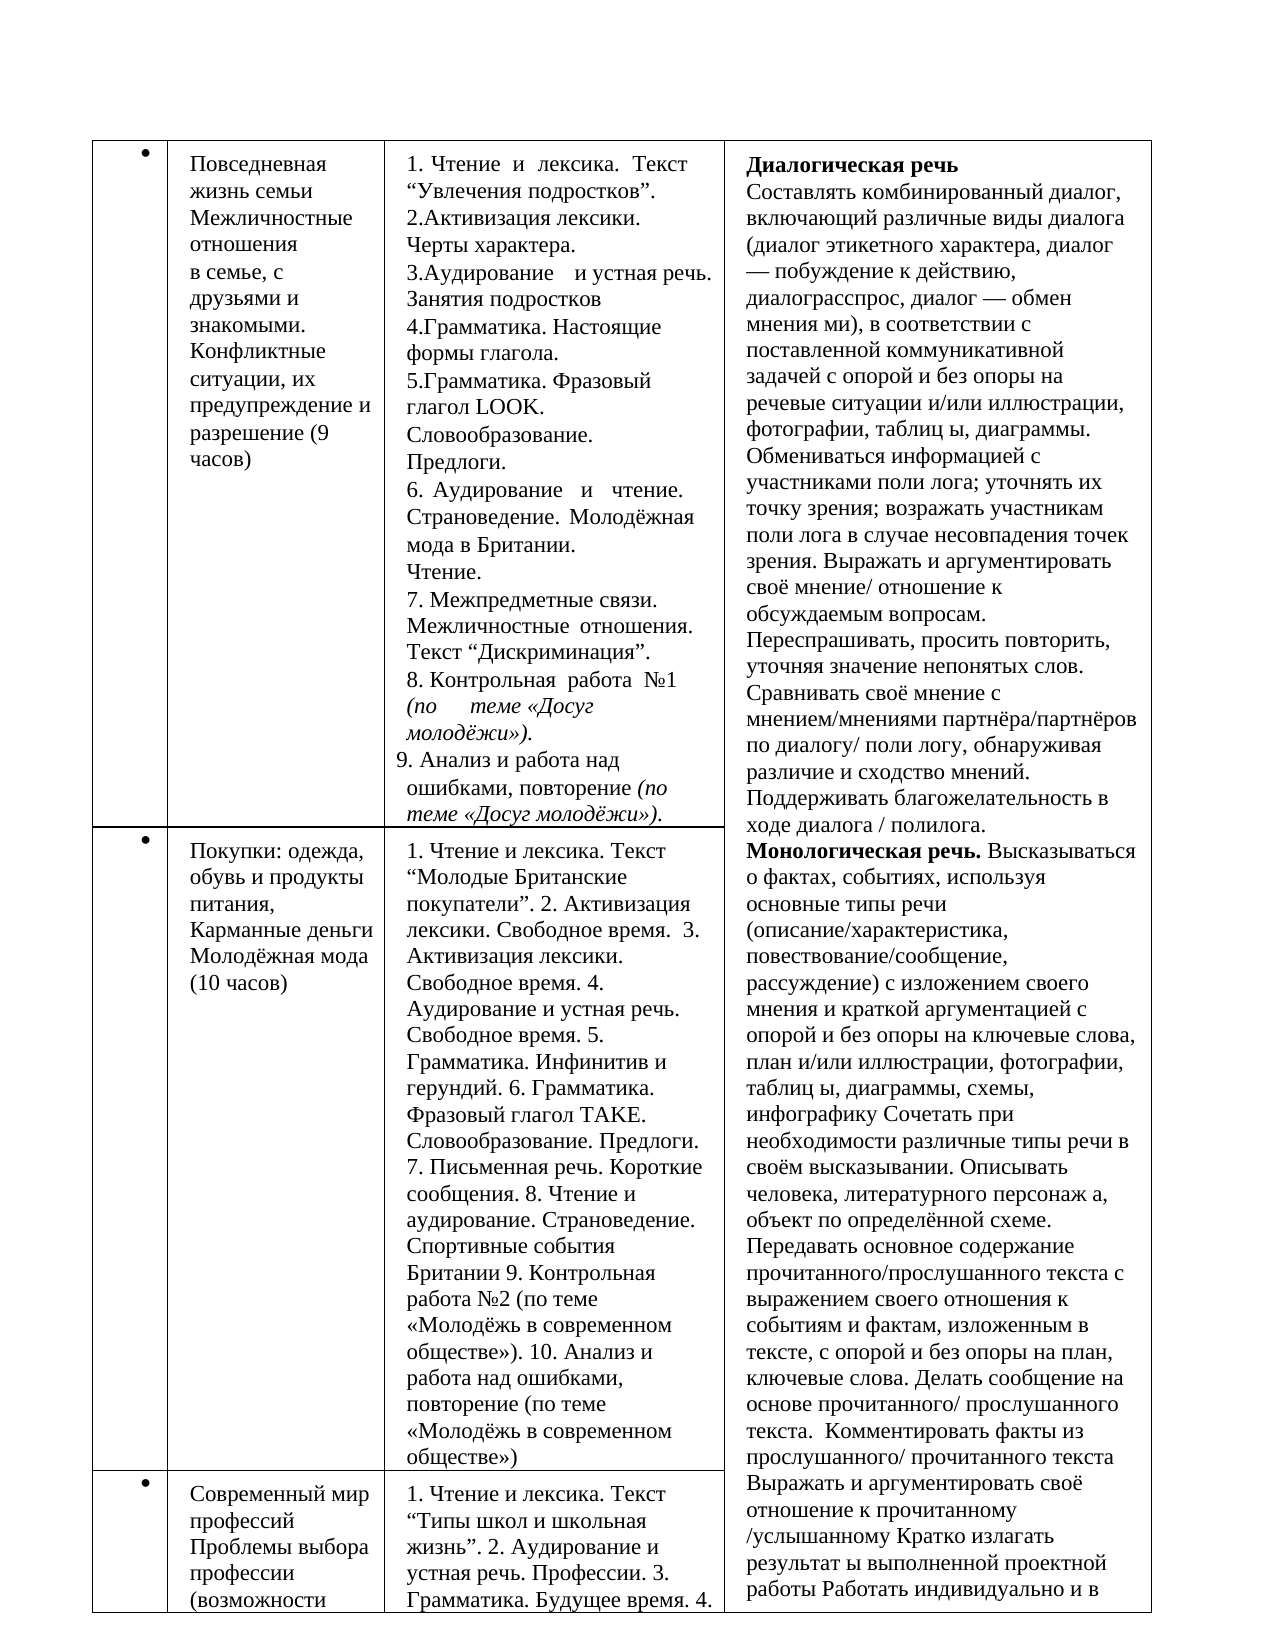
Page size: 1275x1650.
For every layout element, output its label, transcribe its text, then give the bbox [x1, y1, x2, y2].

table_cell Повседневная жизнь семьи Межличностные отношения в семье, с друзьями и знакомыми. Конфликтные ситуации, их предупреждение и разрешение (9 часов) [168, 141, 384, 826]
table_cell Покупки: одежда, обувь и продукты питания, Карманные деньги Молодёжная мода (10 часов) [168, 828, 384, 1469]
table_cell Диалогическая речь Составлять комбинированный диалог, включающий различные виды диалога (диалог этикетного характера, диалог — побуждение к действию, диалограсспрос, диалог — обмен мнения ми), в соответствии с поставленной коммуникативной задачей с опорой и без опоры на речевые ситуации и/или иллюстрации, фотографии, таблиц ы, диаграммы. Обмениваться информацией с участниками поли лога; уточнять их точку зрения; возражать участникам поли лога в случае несовпадения точек зрения. Выражать и аргументировать своё мнение/ отношение к обсуждаемым вопросам. Переспрашивать, просить повторить, уточняя значение непонятых слов. Сравнивать своё мнение с мнением/мнениями партнёра/партнёров по диалогу/ поли логу, обнаруживая различие и сходство мнений. Поддерживать благожелательность в ходе диалога / полилога. Монологическая речь. Высказываться о фактах, событиях, используя основные типы речи (описание/характеристика, повествование/сообщение, рассуждение) с изложением своего мнения и краткой аргументацией с опорой и без опоры на ключевые слова, план и/или иллюстрации, фотографии, таблиц ы, диаграммы, схемы, инфографику Сочетать при необходимости различные типы речи в своём высказывании. Описывать человека, литературного персонаж а, объект по определённой схеме. Передавать основное содержание прочитанного/прослушанного текста с выражением своего отношения к событиям и фактам, изложенным в тексте, с опорой и без опоры на план, ключевые слова. Делать сообщение на основе прочитанного/ прослушанного текста. Комментировать факты из прослушанного/ прочитанного текста Выражать и аргументировать своё отношение к прочитанному /услышанному Кратко излагать результат ы выполненной проектной работы Работать индивидуально и в группе, в частности при выполнении проектной работы Самостоятельно выбирать формат выступления с учётом задач презентации и особенностей аудитории. Аудирование. Распознавать на слух и понимать связные высказывания учителя и одноклассников, построенные на знакомом языковом материале и/или содержащие некоторые незнакомые слова. Использовать переспрос или просьбу для уточнения отдельных деталей Вербально/невербально реагировать на услышанное. Воспринимать на слух и понимать основное содержание (тему/идею, главные события /факты) несложных аутентичных текстов, содержащих отдельные неизученные языковые явления Выделять главные факты, опуская второстепенные. Прогнозировать содержание текста по его началу. Воспринимать на слух и понимать нужную /интересующую/запрашиваемую информацию, представленную в явной/неявной форме в несложных аутентичных текстах, содержщих отдельные неизученные языковые явления Воспринимать на слух и понимать полно и точно содержание текста, включающего отдельные неизученные языковые явления Понимать взаимосвязь между фактами, причина ми, события ми в прослушанном тексте; устанавливать последовательность фактов и событий Использовать языковую и контекстуальную догадку при восприятии на слух текстов, содержащих незнакомые языковые явления. Игнорировать незнакомые языковые явления, не влияющие на понимание текстов. Смысловое чтение Читать про себя и понимать основное содержание (тему/идею, главные события/факт ы) аутентичных текстов разных жанров и стилей, содержащих отдельные неизученные языковые явления. Понимать структурно-смысловые связи в тексте. Прогнозировать содержание текста по его заголовку/началу. Игнорировать незнакомые слова, несущественные для понимания основного содержания текста. Читать про себя и находить нужную/интересующую/запрашиваемую информацию, представленную в явной/неявной форме, в аутентичных текстах разных жанров и стилей, содержащих отдельные неизученные языковые явления Оценивать найденную информацию с точки зрения её значимости для решения коммуникативной задачи. Оценивать достоверность информации, получен ной в ходе чтения разных текстов. Читать про себя и находить запрашиваемую информацию, представленную в не сплошных текстах (таблицах, диаграммах, графика х, схемах, инфографике и т д). Работать с информацией, представленной в разных форматах (текст, рисунок таблица, диаграмма и т. д.). Читать про себя и полно и точно понимать аутентичные тексты разных стилей и жанров, содержащие отдельные неизученные языковые явления. Осуществлять информационную переработку текста: проводить смысловой и структурный анализ отдельных частей текста, делать выборочный перевод; устанавливать причин но-следственную взаимосвязь изложенных в тексте фактов и событий Осознавать цель чтения и выбирать в соответствии с ней нужный вид чтения (с пониманием основного содержания, с выборочным пониманием запрашиваемой информации, с полным пониманием). Использовать внешние формальные элемент ы текста (подзаголовки, иллюстрации сноски) для понимания основного содержания прочитанного текста, для нахождения информации в тексте. Догадываться о значении незнакомых слов по сходству с русским языком, по словообразовательным элементам, по контексту. Понимать интернациональные слова в контекст е Пользоваться сноскам и, лингвострановедческим справочником, двуязычном и/или толковым словарём. Письменная речь Заполнять анкеты и формуляры, сообщая о себе основные сведения, в соответствии с нормами, принятым и в стране/странах изучаемого языка. Составлять резюме (CV) с сообщением основных сведений о себе в соответствии с нормами, принятыми в стране/странах изучаемого языка. Писать электронное сообщение личного характера в соответствии с нормами неофициального общения, принятым и в стране/странах изучаемого языка. Писать официальное (деловое) письмо, в том числе и электронное, в соответствии с нормами официального общения, принятым и в стране/странах изучаемого языка. Создавать небольшое письменное высказывание (аннотацию, рассказ, рецензию, сочинение и т д) на основе плана, иллюстрации/ иллюстраций и/или прочитанного/прослушанного текста с опорой или без опоры на образец. Заполнять таблицу, кратко фиксируя содержание прочитанного/прослушанного текста или дополняя представленную информацию. Создавать письменное высказывание с элементами рассуждения на основе таблицы, графика, диаграммы и письменное высказывание типа «Моё мнение», «За и против» Письменно излагать результаты выполненной проектной работы, в том числе в форме презентации. Перевод как особый вид речевой деятельности. Проводить предпереводческий анализ текста; выявлять возможные переводческие трудности и пути их преодоления. Проводить сопоставительный анализ оригинала и перевода; оценивать качество перевода Переводить письменно с английского языка на русский аутентичные тексты научно-популярного характера с использованием грамматических и лексических переводческих трансформаций Фонетическая сторона речи. Различать на слух и адекватно произносить все звуки английского языка, соблюдая нормы произношения Соблюдать правильное ударение в изолированном слове, фразе. Соблюдать правило отсутствия фразового ударения на служебных словах (артиклях, союзах, предлогах) Различать коммуникативный тип предложения по его интонации. Членить предложение на смысловые группы. Корректно произносить предложения с точки зрения их ритмико-интонационных особенностей (побудительное предложение; общий, специальный, альтернативный и разделительный вопросы) Соблюдать интонацию перечисления Воспроизводить слова по транскрипции. Читать вслух небольшие аутентичные тексты, построенные в основном на изученном языковом материале, с соблюдением правил чтения и соответствующей интонацией, демонстрирующей понимание текста. Орфография и пунктуаия. Правильно писать изученные слова. Выписывать из текста слова, словосочетания, предложения в соответствии с решаемой коммуникативной/учебной задачей. Правильно использовать знаки препинания в письменных высказываниях. Пунктуационно правильно оформлять прямую речь в соответствии с нормами английского языка. Пунктуацинно правильно, в соответствии с нормами речевого этикета, оформлять электронное сообщение личного характера. Пунктуационно правильно, в соответствии с принятыми в стране/странах изучаемого языка нормам и официального общения, оформлять официальное (деловое) письмо, в том числе электронное Лексическая сторона речи Понимать и употреблять в устной и письменной речи, изученные лексические единицы в соответствии с нормами лексической сочетаемости. Знать и понимать значения родственных слов, образованных с помощью основных способов словообразования (аффиксации, словосложения, конверсии) Классифицировать лексические единицы английского языка; устанавливать основания для обобщения и сравнения. Распознавать принадлежность слова к определённой части речи. Выбирать нужное значение многозначного слова. Грамматическая сторона речи Знать и понимать особенности структуры различны х коммуникативных типов предложений в английском языке. Распознавать и употреблять в устной и письменной речи, изученные морфологические формы и синтаксические конструкции английского языка в рамках тематического содержания речи в соответствии с решаемой коммуникативной задачей (см левую колонку таблицы) Систематизировать существенные признак и языковых явлений английского языка. Распознавать в письменном тексте и дифференцировать слова по определённым признакам (существительные, прилагательные, смысловые глаголы) Социокультурные знания и умения Осуществлять межличностное и межкультурное общение на основе знаний о национально-культурных особенностях своей страны и страны/стран изучаемого языка и основных социокультурных элементов речевого поведенческого этикета в англоязычной среде в рамках тематического содержания речи Понимать и использовать в устной и письменной речи наиболее употребительную тематическую фоновую лексику и реалии родной страны и англоговорящих стран Владеть знаниями о социокультурном портрете и культурном наследии страны/ стран, говорящих на английском языке. Понимать речевые различия в ситуациях официального и неофициального общения в рамках тематического содержания речи и использовать лексико-грамматические средства с их учётом. Представлять родную страну/малую родину и страну/страны изучаемого языка (культурные явления и события; выдающиеся люди; достопримечательности и т д) Находить сходство и различия в традиция х родной страны и страны/с транизучаемого языка. Анализировать и систематизировать получаемую социокультурную информацию [725, 141, 1151, 1612]
table_cell [93, 828, 167, 1469]
table_cell 1. Чтение и лексика. Текст “Увлечения подростков”. 2.Активизация лексики. Черты характера. 3.Аудирование и устная речь. Занятия подростков 4.Грамматика. Настоящие формы глагола. 5.Грамматика. Фразовый глагол LOOK. Словообразование. Предлоги. 6. Аудирование и чтение. Страноведение. Молодёжная мода в Британии. Чтение. 7. Межпредметные связи. Межличностные отношения. Текст “Дискриминация”. 8. Контрольная работа №1 (по теме «Досуг молодёжи»). 9. Анализ и работа над ошибками, повторение (по теме «Досуг молодёжи»). [385, 141, 724, 826]
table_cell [168, 1471, 384, 1612]
table_cell 1. Чтение и лексика. Текст “Молодые Британские покупатели”. 2. Активизация лексики. Свободное время. 3. Активизация лексики. Свободное время. 4. Аудирование и устная речь. Свободное время. 5. Грамматика. Инфинитив и герундий. 6. Грамматика. Фразовый глагол TAKE. Словообразование. Предлоги. 7. Письменная речь. Короткие сообщения. 8. Чтение и аудирование. Страноведение. Спортивные события Британии 9. Контрольная работа №2 (по теме «Молодёжь в современном обществе»). 10. Анализ и работа над ошибками, повторение (по теме «Молодёжь в современном обществе») [385, 828, 724, 1469]
table_cell [93, 1471, 167, 1612]
table_cell [93, 141, 167, 826]
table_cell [385, 1471, 724, 1612]
